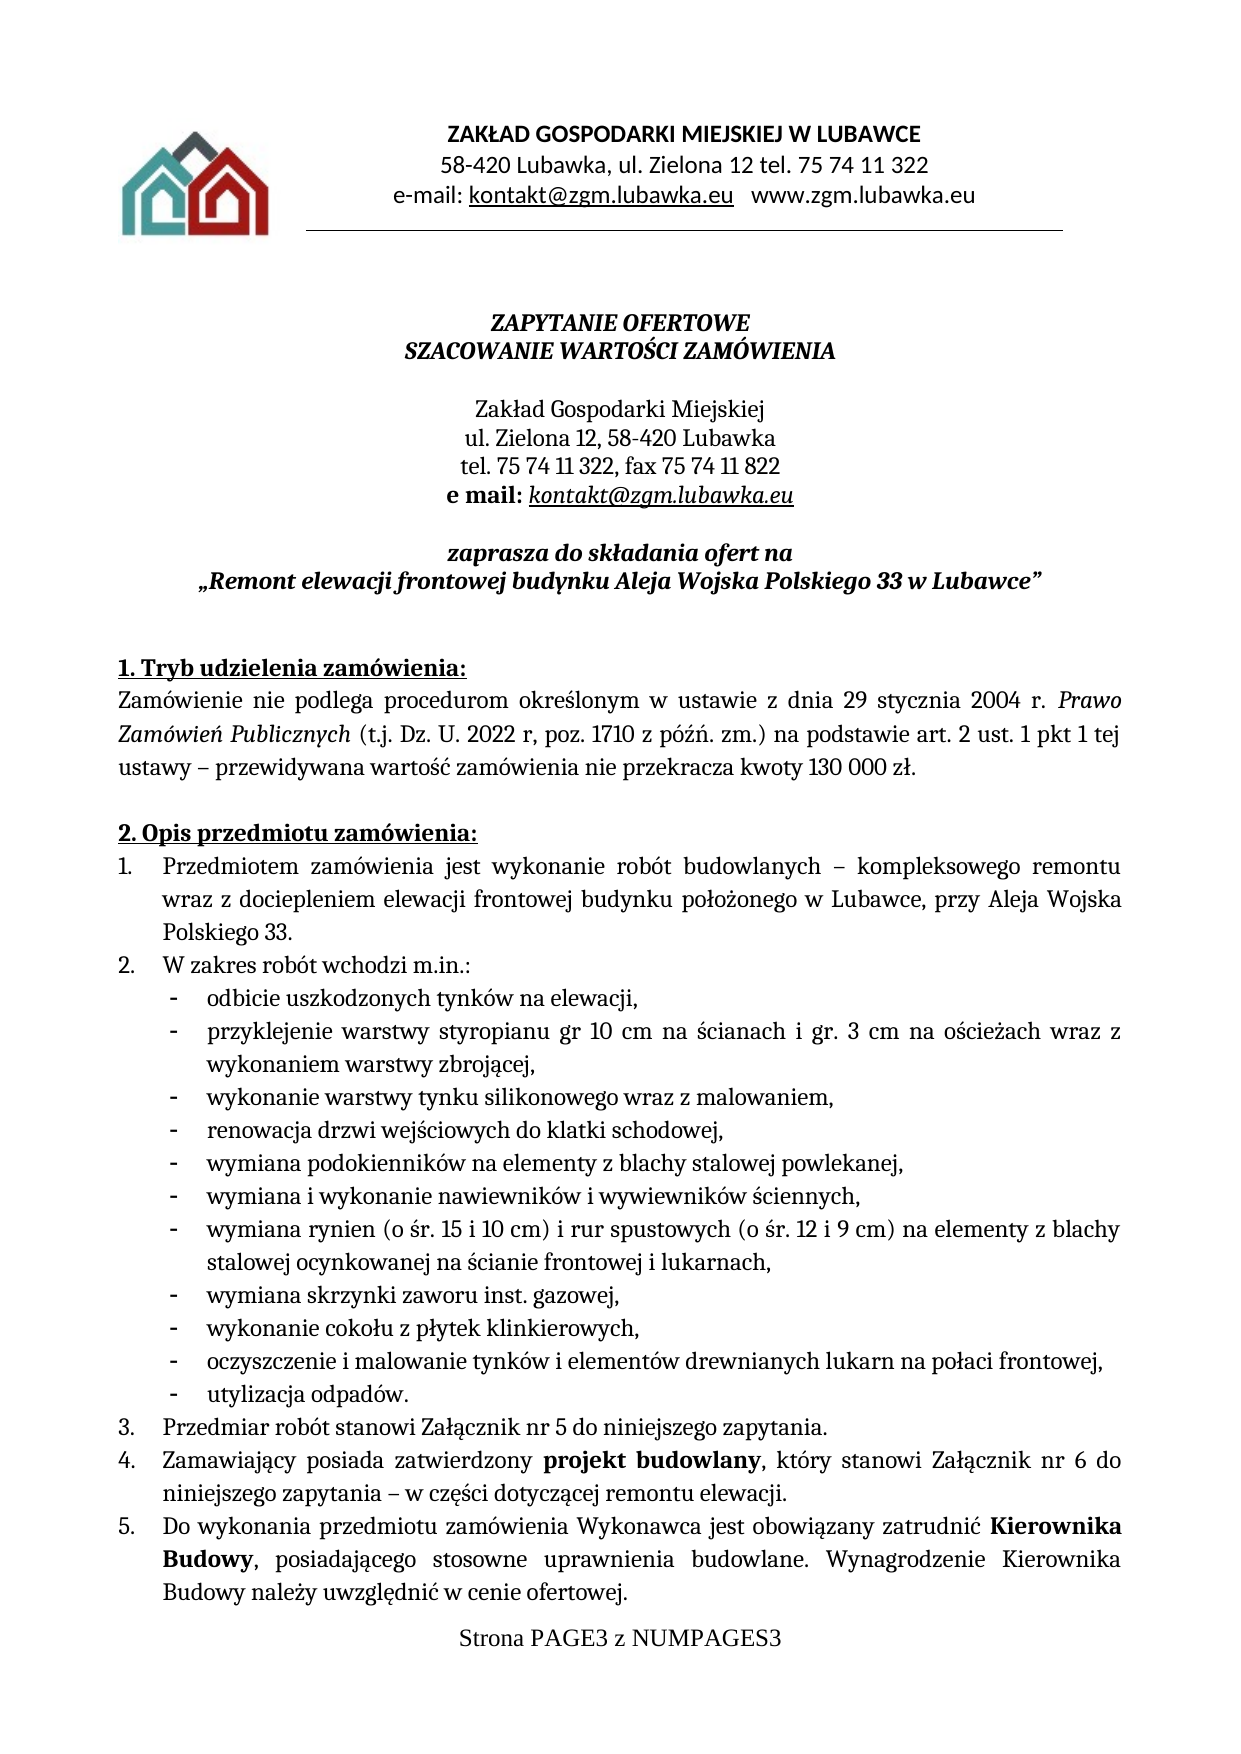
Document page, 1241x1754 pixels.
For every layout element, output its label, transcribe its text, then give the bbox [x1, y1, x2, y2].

list przyklejenie warstwy styropianu gr 10 cm na ścianach i gr. 3 cm na ościeżach wraz z wykonaniem warstwy zbrojącej, [169, 1017, 1122, 1078]
list utylizacja odpadów. [169, 1380, 1122, 1409]
list wymiana rynien (o śr. 15 i 10 cm) i rur spustowych (o śr. 12 i 9 cm) na elementy z blachy stalowej ocynkowanej na ścianie frontowej i lukarnach, [169, 1215, 1122, 1277]
text Zakład Gospodarki Miejskiej [118, 395, 1122, 423]
text 2. Opis przedmiotu zamówienia: [118, 818, 1122, 847]
list wymiana podokienników na elementy z blachy stalowej powlekanej, [169, 1149, 1122, 1177]
text SZACOWANIE WARTOŚCI ZAMÓWIENIA [118, 337, 1122, 366]
text „Remont elewacji frontowej budynku Aleja Wojska Polskiego 33 w Lubawce” [118, 567, 1122, 596]
text zaprasza do składania ofert na [118, 538, 1122, 567]
text 1. Tryb udzielenia zamówienia: [118, 653, 1122, 682]
text Zamówienie nie podlega procedurom określonym w ustawie z dnia 29 stycznia 2004 r. Prawo Zamówień Publicznych (t.j. Dz. U. 2022 r, poz. 1710 z późń. zm.) na podstawie art. 2 ust. 1 pkt 1 tej ustawy – przewidywana wartość zamówienia nie przekracza kwoty 130 000 zł. [118, 686, 1122, 781]
list odbicie uszkodzonych tynków na elewacji, [169, 984, 1122, 1012]
picture [118, 118, 281, 251]
text ZAPYTANIE OFERTOWE [118, 308, 1122, 337]
list Do wykonania przedmiotu zamówienia Wykonawca jest obowiązany zatrudnić Kierownika Budowy, posiadającego stosowne uprawnienia budowlane. Wynagrodzenie Kierownika Budowy należy uwzględnić w cenie ofertowej. [118, 1512, 1122, 1607]
list Przedmiar robót stanowi Załącznik nr 5 do niniejszego zapytania. [118, 1413, 1122, 1442]
list Przedmiotem zamówienia jest wykonanie robót budowlanych – kompleksowego remontu wraz z dociepleniem elewacji frontowej budynku położonego w Lubawce, przy Aleja Wojska Polskiego 33. [118, 852, 1122, 946]
text ul. Zielona 12, 58-420 Lubawka [118, 423, 1122, 452]
list renowacja drzwi wejściowych do klatki schodowej, [169, 1116, 1122, 1144]
list Zamawiający posiada zatwierdzony projekt budowlany, który stanowi Załącznik nr 6 do niniejszego zapytania – w części dotyczącej remontu elewacji. [118, 1446, 1122, 1508]
text tel. 75 74 11 322, fax 75 74 11 822 [118, 452, 1122, 481]
list wykonanie warstwy tynku silikonowego wraz z malowaniem, [169, 1083, 1122, 1111]
table_header ZAKŁAD GOSPODARKI MIEJSKIEJ W LUBAWCE 58-420 Lubawka, ul. Zielona 12 tel. 75 74 11 322 e-mail: kontakt@zgm.lubawka.eu www.zgm.lubawka.eu [306, 118, 1063, 229]
list wymiana i wykonanie nawiewników i wywiewników ściennych, [169, 1182, 1122, 1211]
list oczyszczenie i malowanie tynków i elementów drewnianych lukarn na połaci frontowej, [169, 1347, 1122, 1376]
list wymiana skrzynki zaworu inst. gazowej, [169, 1281, 1122, 1309]
list W zakres robót wchodzi m.in.: [118, 951, 1122, 979]
list wykonanie cokołu z płytek klinkierowych, [169, 1314, 1122, 1343]
text e mail: kontakt@zgm.lubawka.eu [118, 481, 1122, 510]
